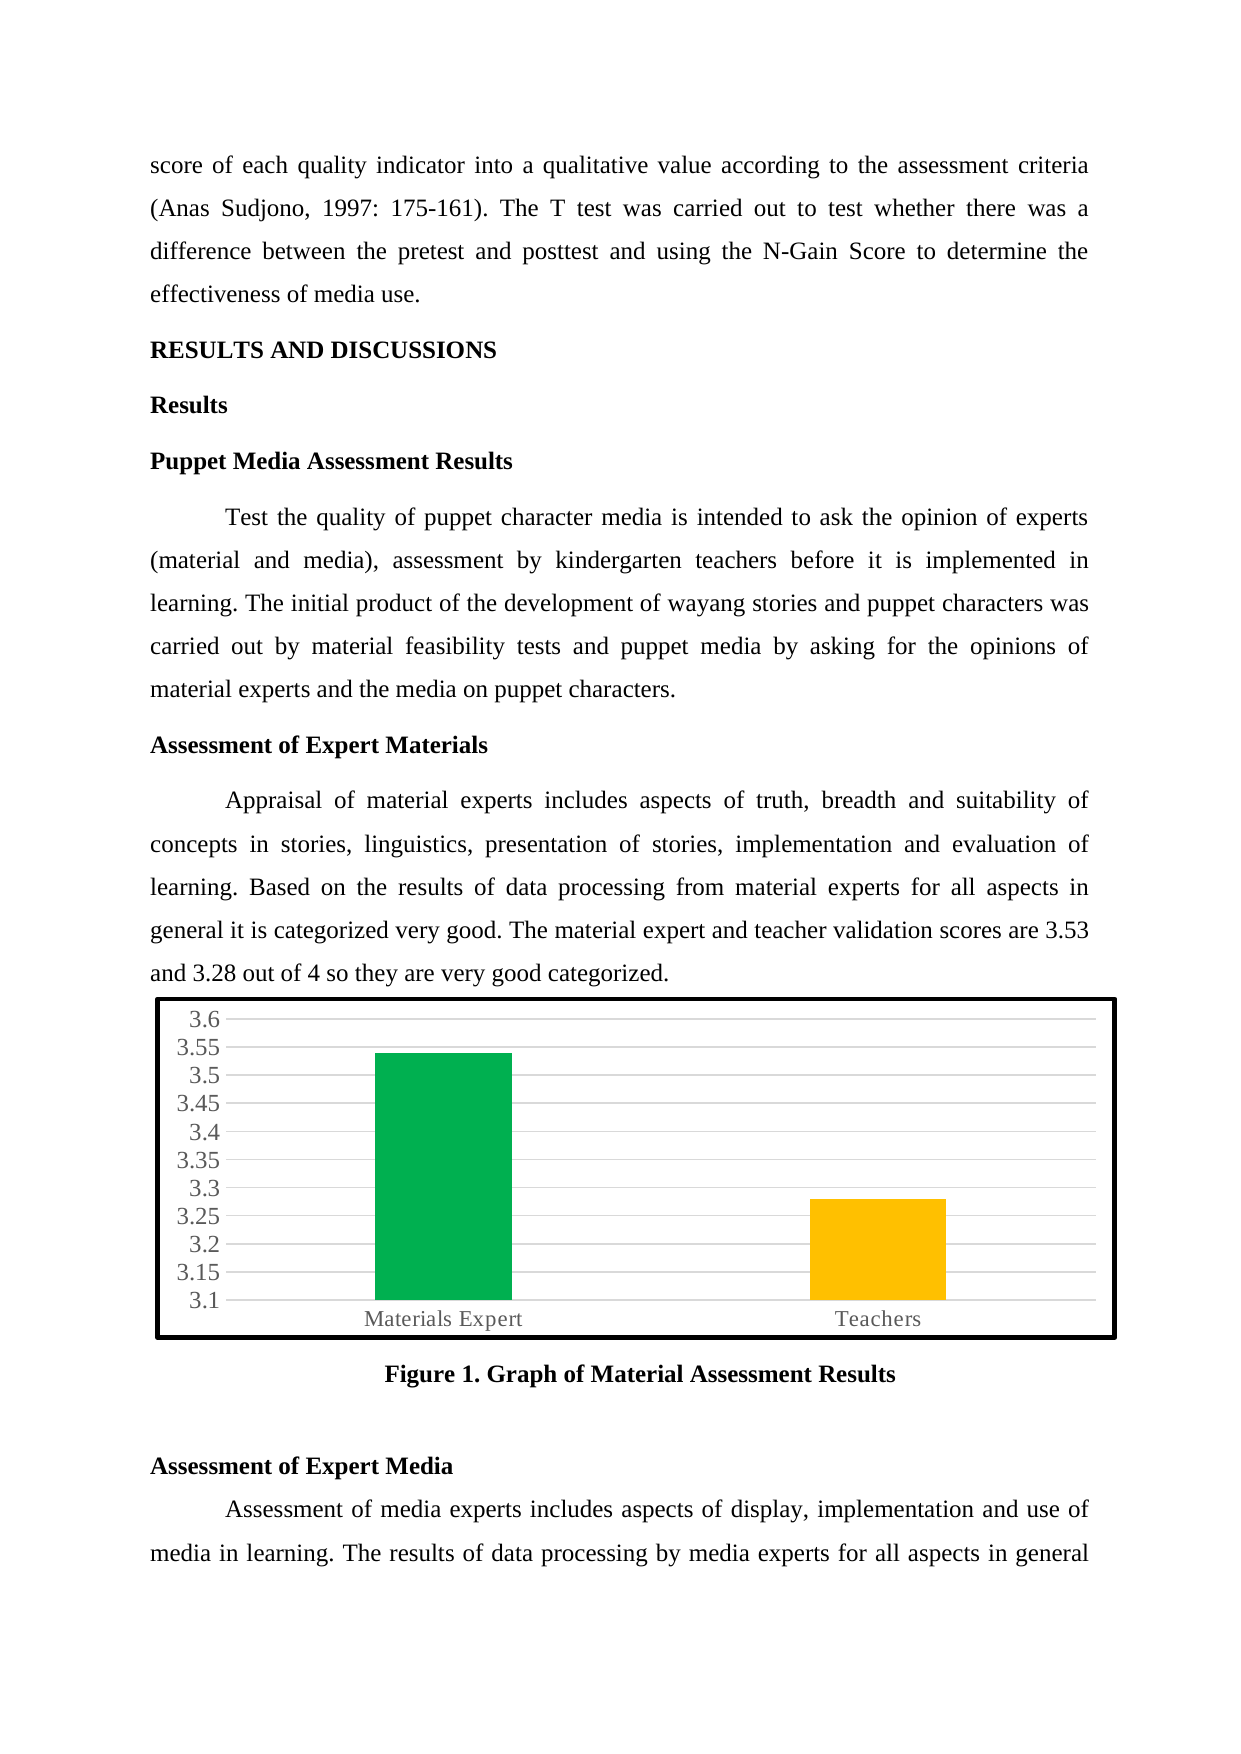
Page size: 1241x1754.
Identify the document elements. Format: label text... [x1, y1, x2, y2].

text Assessment of Expert Materials [150, 730, 1090, 759]
list Figure 1. Graph of Material Assessment Results [384, 1359, 1090, 1387]
text Puppet Media Assessment Results [150, 446, 1090, 475]
text Test the quality of puppet character media is intended to ask the opinion of experts (material and media), assessment by kindergarten teachers before it is implemented in learning. The initial product of the development of wayang stories and puppet characters was carried out by material feasibility tests and puppet media by asking for the opinions of material experts and the media on puppet characters. [150, 502, 1090, 703]
text Assessment of Expert Media [150, 1451, 1090, 1480]
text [150, 1494, 1090, 1566]
text Results [150, 391, 1090, 419]
text Appraisal of material experts includes aspects of truth, breadth and suitability of concepts in stories, linguistics, presentation of stories, implementation and evaluation of learning. Based on the results of data processing from material experts for all aspects in general it is categorized very good. The material expert and teacher validation scores are 3.53 and 3.28 out of 4 so they are very good categorized. [150, 786, 1090, 987]
text RESULTs AND DISCUSSIONS [150, 335, 1090, 364]
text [150, 150, 1090, 308]
